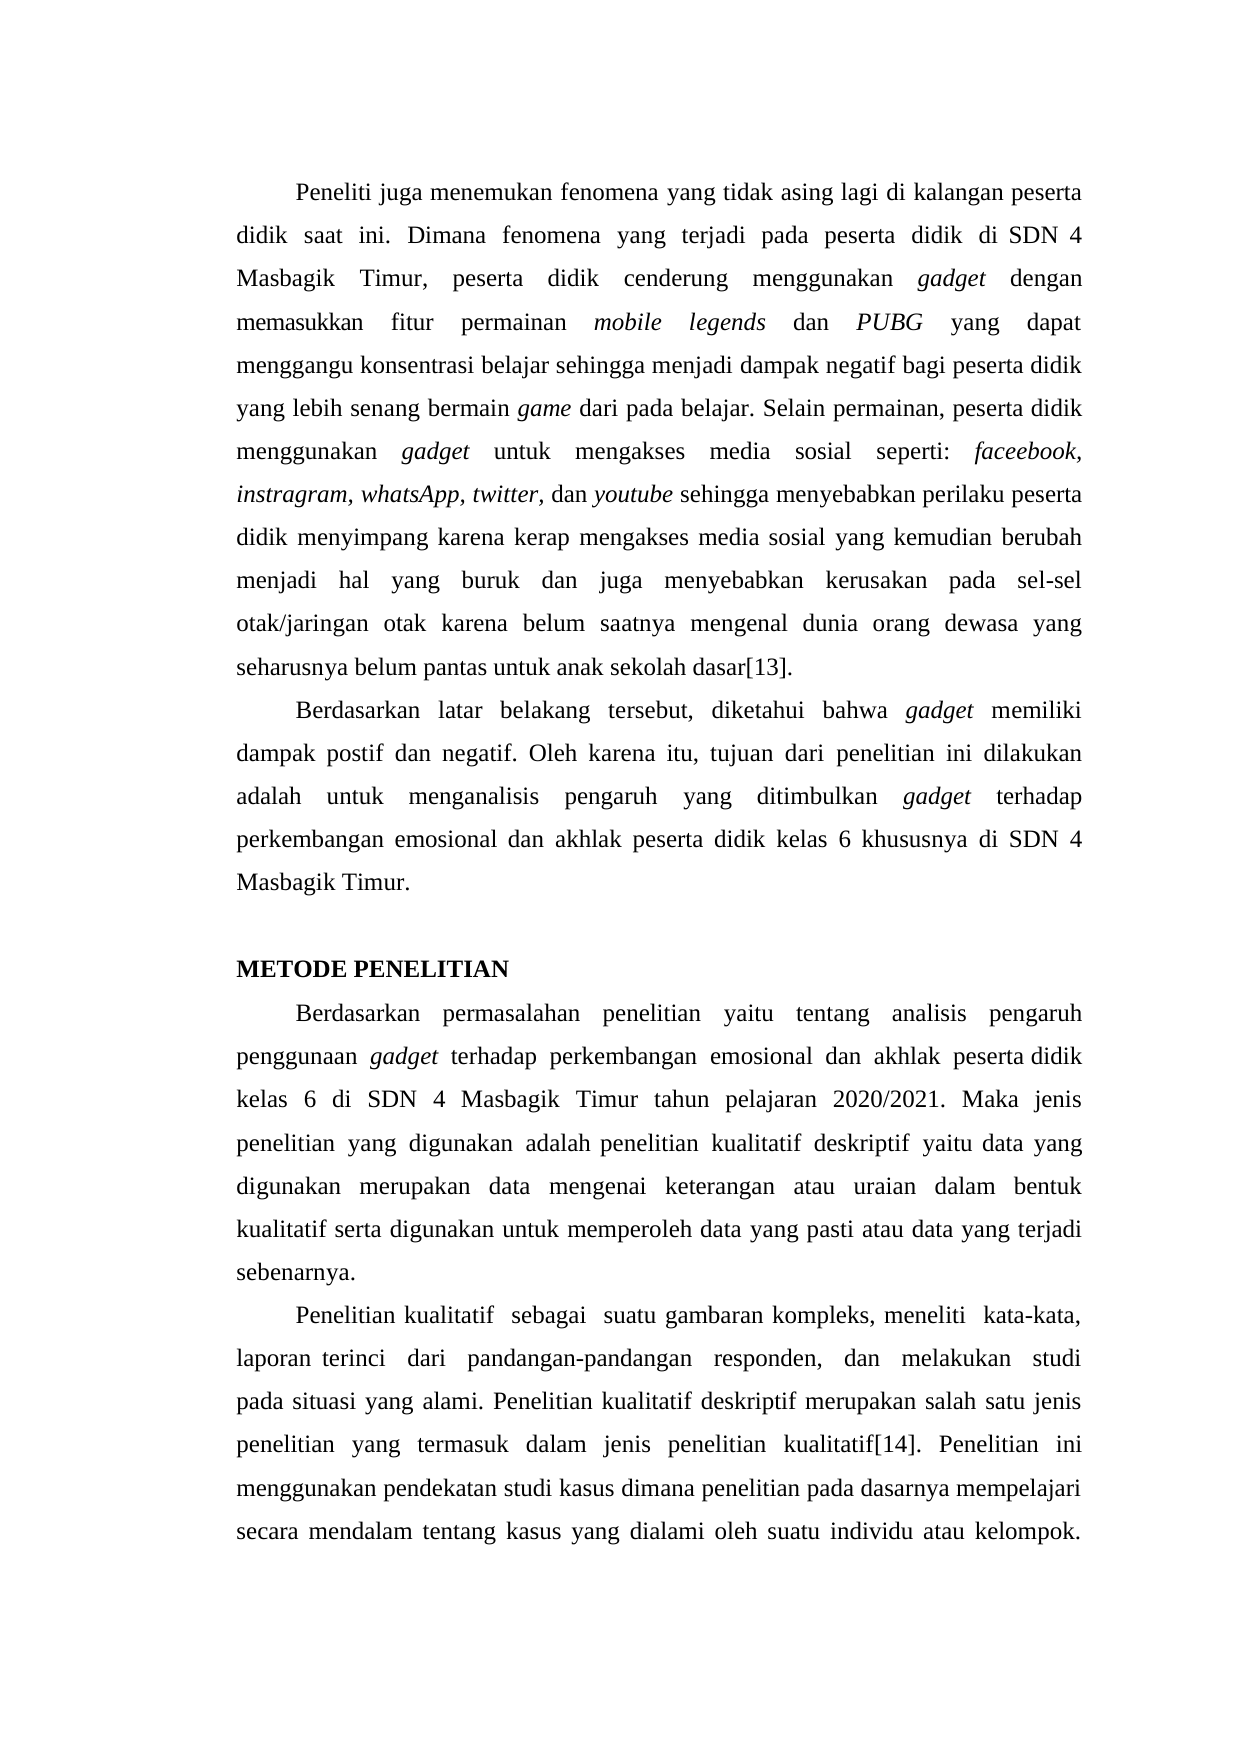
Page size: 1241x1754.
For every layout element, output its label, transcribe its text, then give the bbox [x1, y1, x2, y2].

text Berdasarkan latar belakang tersebut, diketahui bahwa gadget memiliki dampak postif dan negatif. Oleh karena itu, tujuan dari penelitian ini dilakukan adalah untuk menganalisis pengaruh yang ditimbulkan gadget terhadap perkembangan emosional dan akhlak peserta didik kelas 6 khususnya di SDN 4 Masbagik Timur. [236, 695, 1082, 896]
text METODE PENELITIAN [236, 953, 1090, 983]
text Berdasarkan permasalahan penelitian yaitu tentang analisis pengaruh penggunaan gadget terhadap perkembangan emosional dan akhlak peserta didik kelas 6 di SDN 4 Masbagik Timur tahun pelajaran 2020/2021. Maka jenis penelitian yang digunakan adalah penelitian kualitatif deskriptif yaitu data yang digunakan merupakan data mengenai keterangan atau uraian dalam bentuk kualitatif serta digunakan untuk memperoleh data yang pasti atau data yang terjadi sebenarnya. [236, 998, 1082, 1286]
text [236, 1300, 1082, 1544]
text Peneliti juga menemukan fenomena yang tidak asing lagi di kalangan peserta didik saat ini. Dimana fenomena yang terjadi pada peserta didik di SDN 4 Masbagik Timur, peserta didik cenderung menggunakan gadget dengan memasukkan fitur permainan mobile legends dan PUBG yang dapat menggangu konsentrasi belajar sehingga menjadi dampak negatif bagi peserta didik yang lebih senang bermain game dari pada belajar. Selain permainan, peserta didik menggunakan gadget untuk mengakses media sosial seperti: faceebook, instragram, whatsApp, twitter, dan youtube sehingga menyebabkan perilaku peserta didik menyimpang karena kerap mengakses media sosial yang kemudian berubah menjadi hal yang buruk dan juga menyebabkan kerusakan pada sel-sel otak/jaringan otak karena belum saatnya mengenal dunia orang dewasa yang seharusnya belum pantas untuk anak sekolah dasar[13]. [236, 177, 1082, 680]
